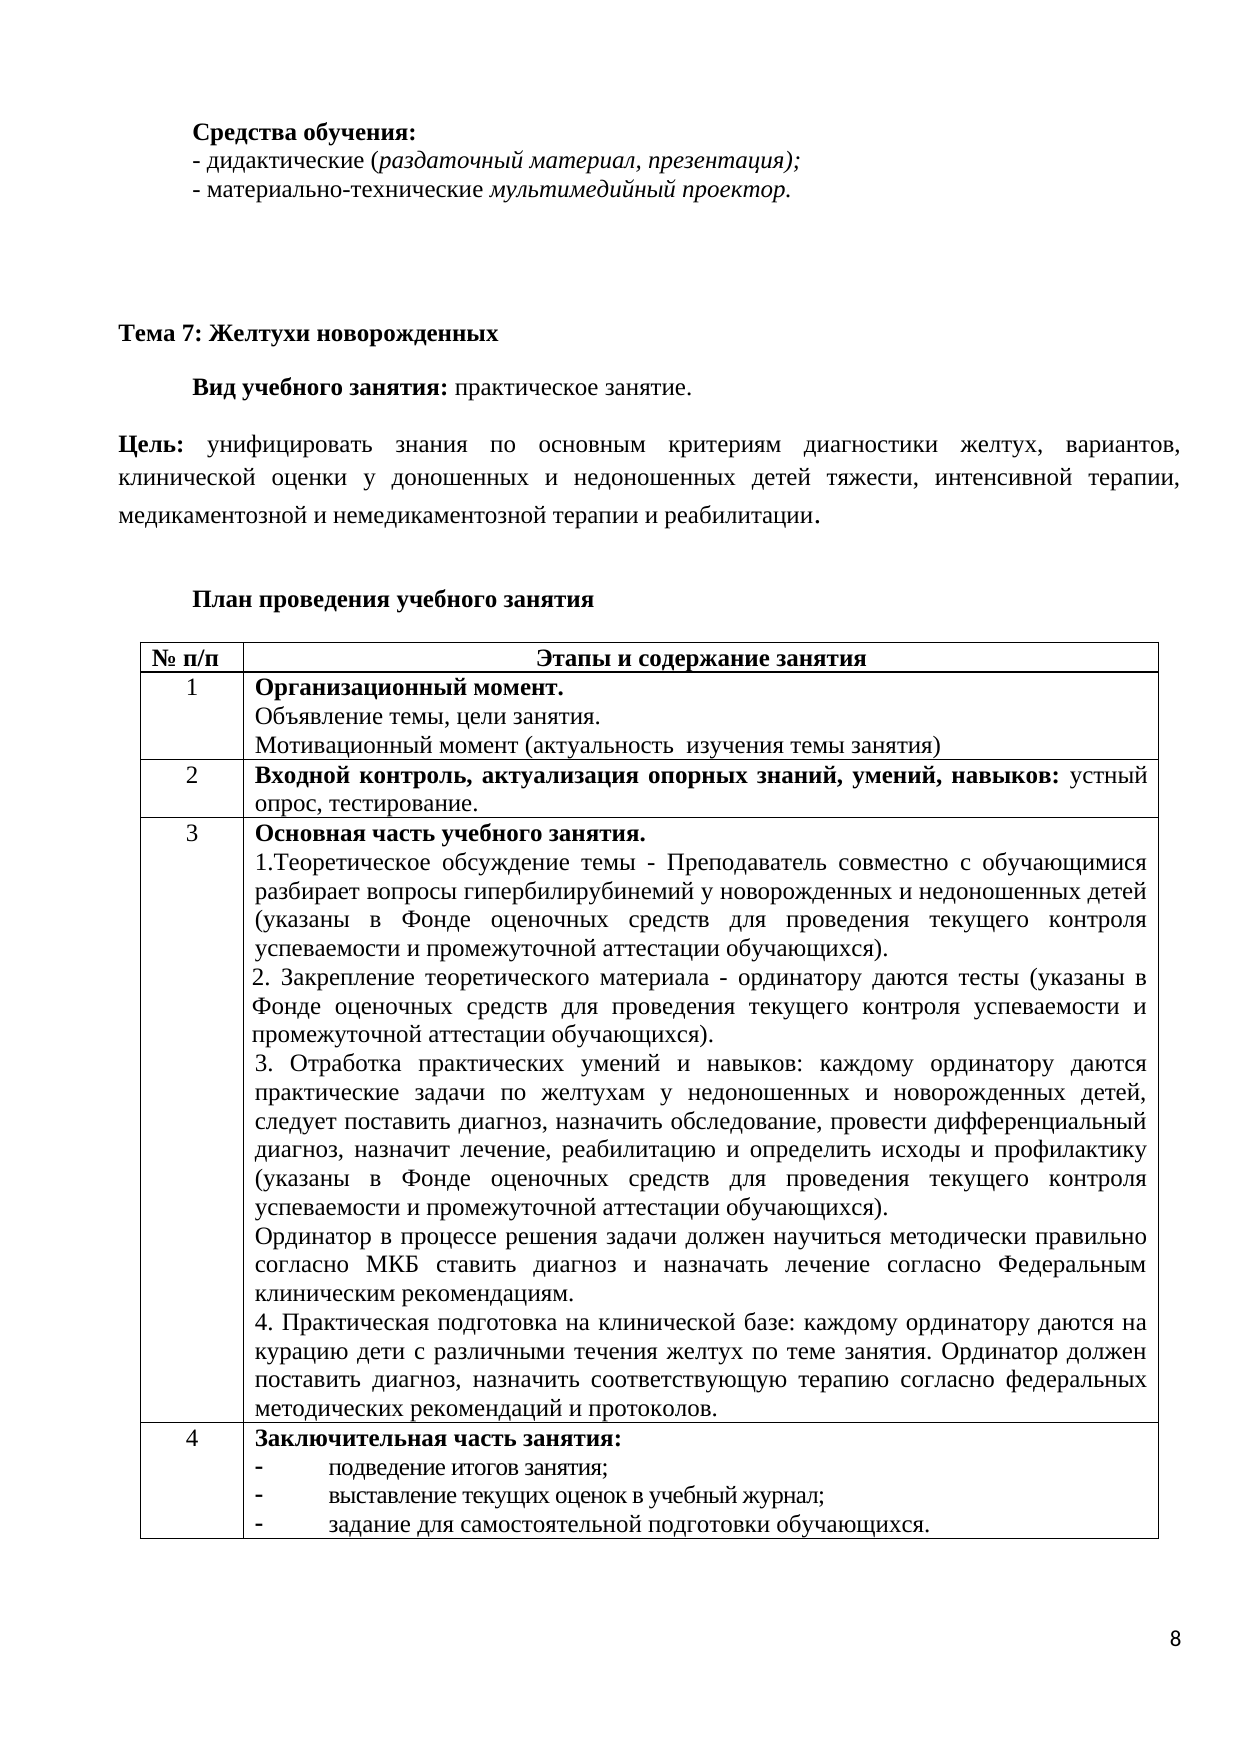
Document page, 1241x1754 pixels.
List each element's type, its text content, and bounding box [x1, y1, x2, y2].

table_cell 2 [141, 760, 243, 817]
table_cell 3 [141, 818, 243, 1422]
table_cell Заключительная часть занятия: подведение итогов занятия; выставление текущих оценок в учебный журнал; задание для самостоятельной подготовки обучающихся. [244, 1423, 1158, 1538]
text - дидактические (раздаточный материал, презентация); [118, 145, 1181, 174]
table_cell Входной контроль, актуализация опорных знаний, умений, навыков: устный опрос, тестирование. [244, 760, 1158, 817]
text Цель: унифицировать знания по основным критериям диагностики желтух, вариантов, клинической оценки у доношенных и недоношенных детей тяжести, интенсивной терапии, медикаментозной и немедикаментозной терапии и реабилитации. [118, 429, 1181, 529]
text План проведения учебного занятия [118, 584, 1181, 613]
table_cell Организационный момент. Объявление темы, цели занятия. Мотивационный момент (актуальность изучения темы занятия) [244, 673, 1158, 759]
table_cell 1 [141, 673, 243, 759]
text Вид учебного занятия: практическое занятие. [118, 372, 1181, 400]
table_cell Основная часть учебного занятия. 1.Теоретическое обсуждение темы - Преподаватель совместно с обучающимися разбирает вопросы гипербилирубинемий у новорожденных и недоношенных детей (указаны в Фонде оценочных средств для проведения текущего контроля успеваемости и промежуточной аттестации обучающихся). 2. Закрепление теоретического материала - ординатору даются тесты (указаны в Фонде оценочных средств для проведения текущего контроля успеваемости и промежуточной аттестации обучающихся). 3. Отработка практических умений и навыков: каждому ординатору даются практические задачи по желтухам у недоношенных и новорожденных детей, следует поставить диагноз, назначить обследование, провести дифференциальный диагноз, назначит лечение, реабилитацию и определить исходы и профилактику (указаны в Фонде оценочных средств для проведения текущего контроля успеваемости и промежуточной аттестации обучающихся). Ординатор в процессе решения задачи должен научиться методически правильно согласно МКБ ставить диагноз и назначать лечение согласно Федеральным клиническим рекомендациям. 4. Практическая подготовка на клинической базе: каждому ординатору даются на курацию дети с различными течения желтух по теме занятия. Ординатор должен поставить диагноз, назначить соответствующую терапию согласно федеральных методических рекомендаций и протоколов. [244, 818, 1158, 1422]
table_header Этапы и содержание занятия [244, 643, 1158, 671]
text Средства обучения: [118, 117, 1181, 145]
table_header № п/п [141, 643, 243, 671]
text - материально-технические мультимедийный проектор. [118, 174, 1181, 203]
table_cell 4 [141, 1423, 243, 1538]
text Тема 7: Желтухи новорожденных [118, 318, 1181, 347]
